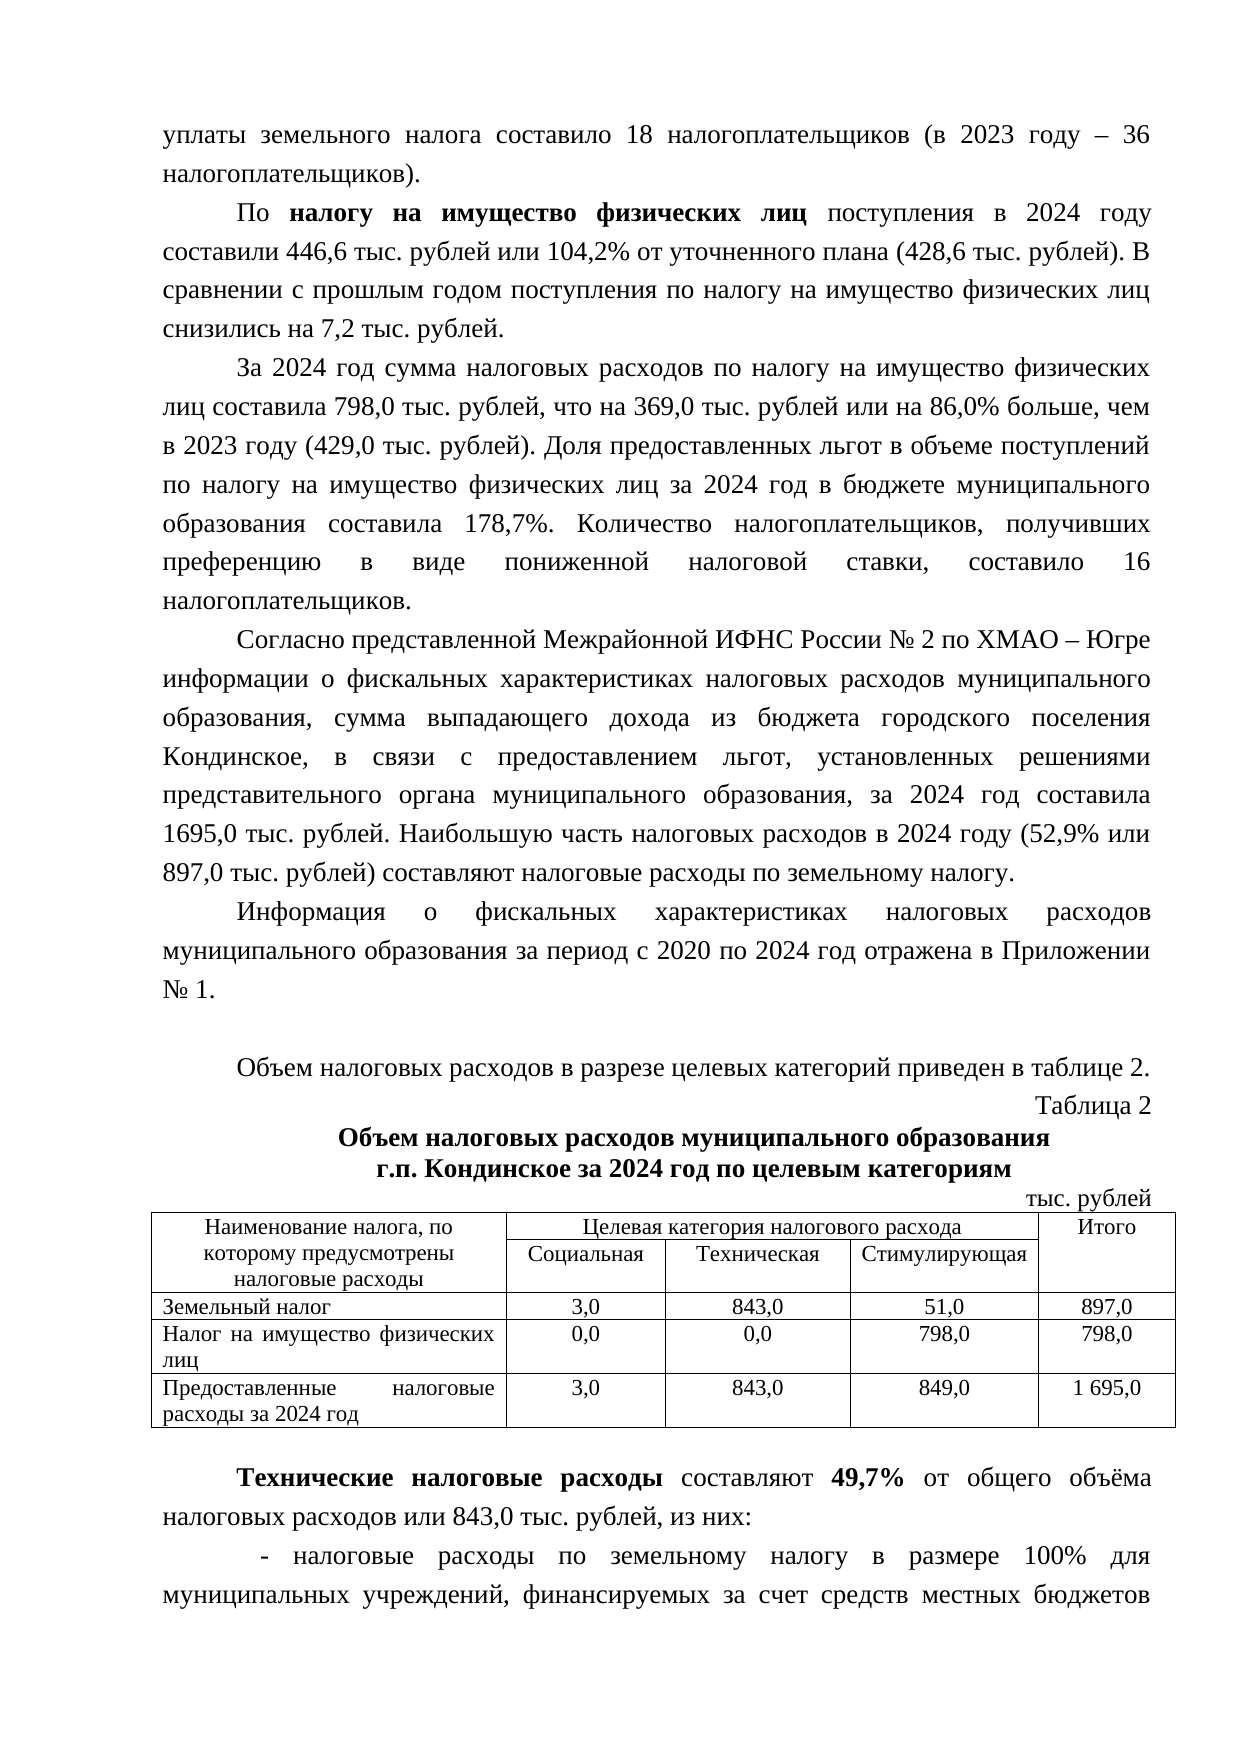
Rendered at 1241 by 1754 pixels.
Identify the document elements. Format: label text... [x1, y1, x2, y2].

table_cell 0,0 [666, 1320, 850, 1373]
table_cell 843,0 [666, 1293, 850, 1319]
text За 2024 год сумма налоговых расходов по налогу на имущество физических лиц составила 798,0 тыс. рублей, что на 369,0 тыс. рублей или на 86,0% больше, чем в 2023 году (429,0 тыс. рублей). Доля предоставленных льгот в объеме поступлений по налогу на имущество физических лиц за 2024 год в бюджете муниципального образования составила 178,7%. Количество налогоплательщиков, получивших преференцию в виде пониженной налоговой ставки, составило 16 налогоплательщиков. [162, 351, 1152, 616]
table_cell Техническая [666, 1240, 850, 1292]
table_cell 798,0 [1039, 1320, 1175, 1373]
table_header Целевая категория налогового расхода [507, 1213, 1038, 1239]
text Технические налоговые расходы составляют 49,7% от общего объёма налоговых расходов или 843,0 тыс. рублей, из них: [162, 1461, 1152, 1531]
table_cell 3,0 [507, 1374, 665, 1427]
table_cell Земельный налог [152, 1293, 506, 1319]
text Объем налоговых расходов муниципального образования [162, 1121, 1152, 1152]
text По налогу на имущество физических лиц поступления в 2024 году составили 446,6 тыс. рублей или 104,2% от уточненного плана (428,6 тыс. рублей). В сравнении с прошлым годом поступления по налогу на имущество физических лиц снизились на 7,2 тыс. рублей. [162, 196, 1152, 343]
table_cell 1 695,0 [1039, 1374, 1175, 1427]
text г.п. Кондинское за 2024 год по целевым категориям [162, 1152, 1152, 1183]
table_cell Социальная [507, 1240, 665, 1292]
text Таблица 2 [162, 1089, 1152, 1121]
table_cell 3,0 [507, 1293, 665, 1319]
text Информация о фискальных характеристиках налоговых расходов муниципального образования за период с 2020 по 2024 год отражена в Приложении № 1. [162, 895, 1152, 1004]
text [162, 1539, 1152, 1609]
text тыс. рублей [162, 1183, 1152, 1212]
table_header Наименование налога, по которому предусмотрены налоговые расходы [152, 1213, 506, 1292]
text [162, 118, 1152, 188]
table_cell Стимулирующая [851, 1240, 1038, 1292]
table_cell 798,0 [851, 1320, 1038, 1373]
table_cell 897,0 [1039, 1293, 1175, 1319]
table_header Итого [1039, 1213, 1175, 1292]
table_cell 849,0 [851, 1374, 1038, 1427]
table_cell 843,0 [666, 1374, 850, 1427]
text Согласно представленной Межрайонной ИФНС России № 2 по ХМАО – Югре информации о фискальных характеристиках налоговых расходов муниципального образования, сумма выпадающего дохода из бюджета городского поселения Кондинское, в связи с предоставлением льгот, установленных решениями представительного органа муниципального образования, за 2024 год составила 1695,0 тыс. рублей. Наибольшую часть налоговых расходов в 2024 году (52,9% или 897,0 тыс. рублей) составляют налоговые расходы по земельному налогу. [162, 623, 1152, 887]
table_cell Налог на имущество физических лиц [152, 1320, 506, 1373]
table_cell 51,0 [851, 1293, 1038, 1319]
text Объем налоговых расходов в разрезе целевых категорий приведен в таблице 2. [162, 1051, 1152, 1082]
table_cell Предоставленные налоговые расходы за 2024 год [152, 1374, 506, 1427]
table_cell 0,0 [507, 1320, 665, 1373]
